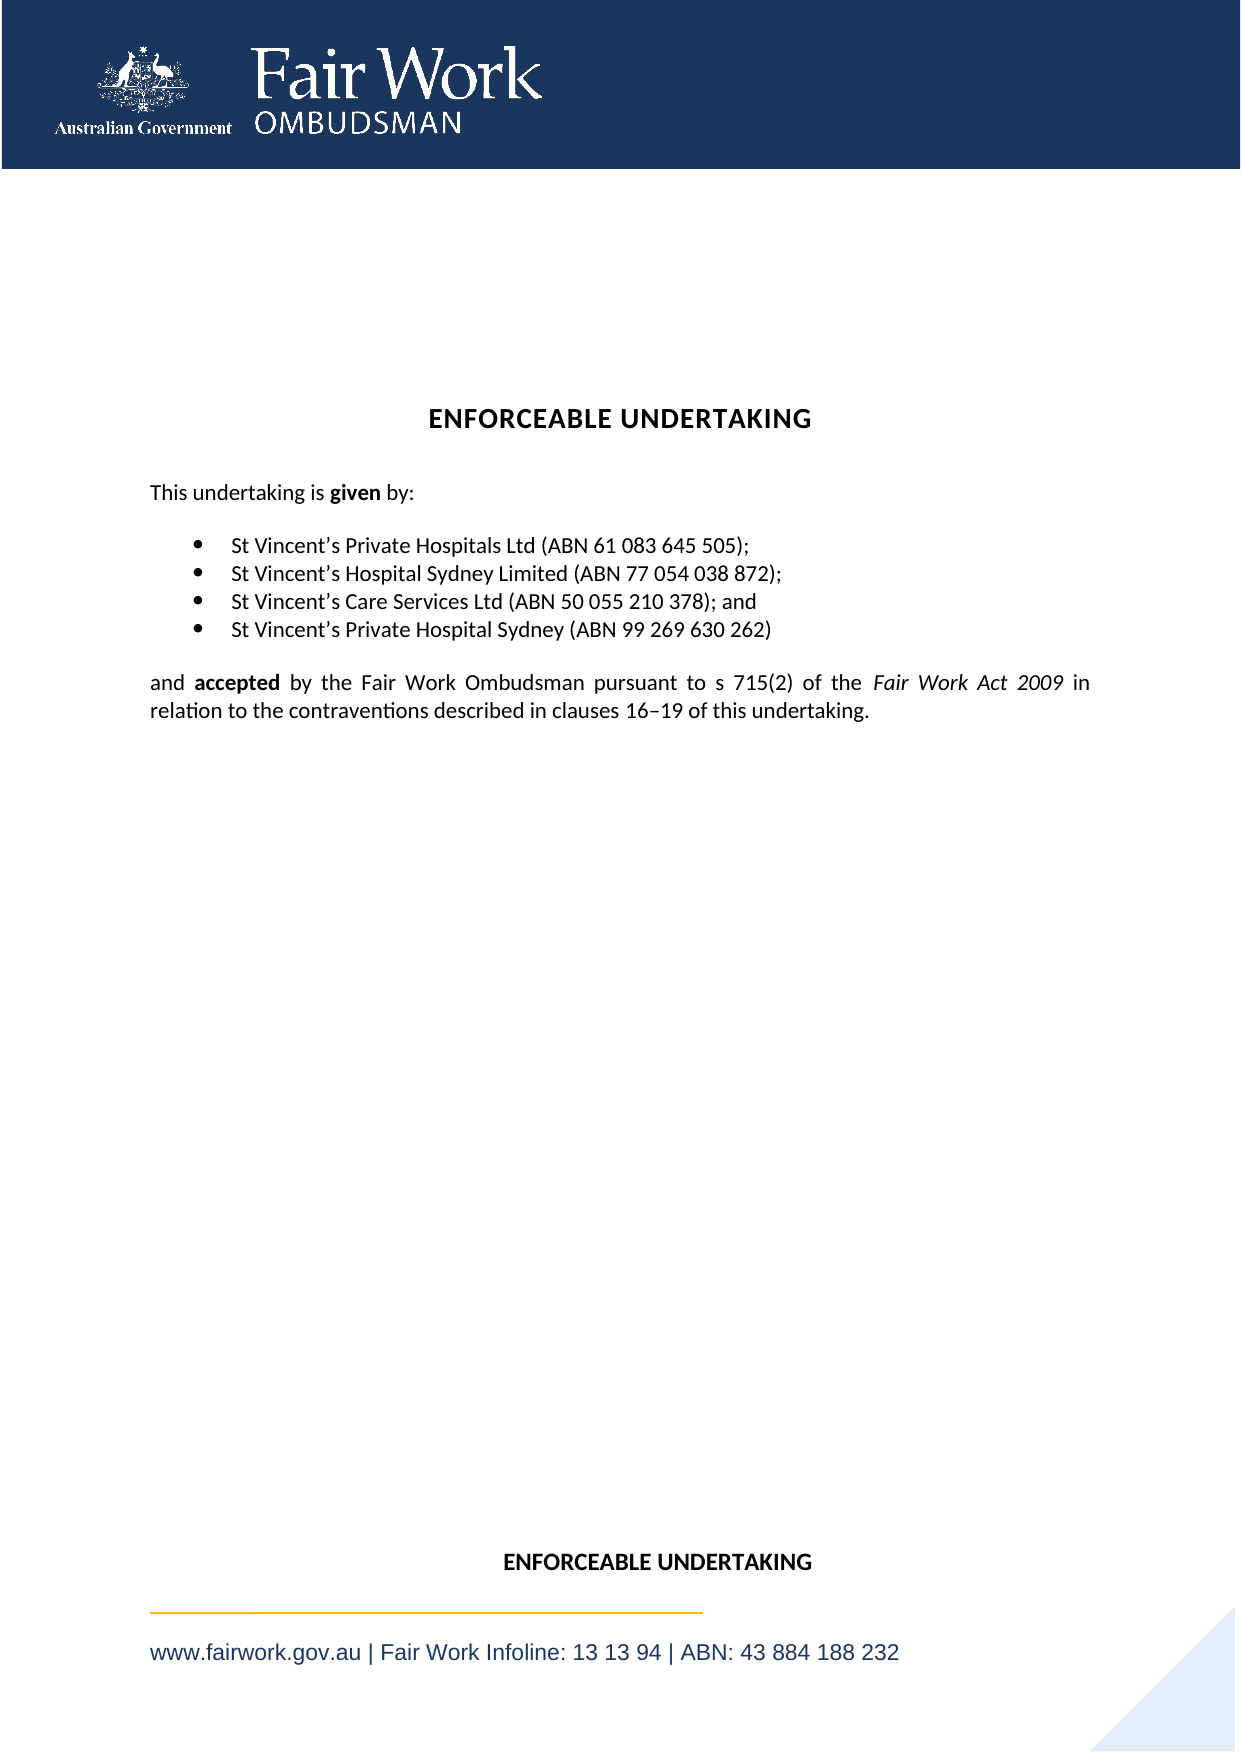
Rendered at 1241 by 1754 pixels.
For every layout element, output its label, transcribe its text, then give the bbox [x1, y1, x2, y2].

text This undertaking is given by: [150, 478, 1090, 506]
list St Vincent’s Private Hospitals Ltd (ABN 61 083 645 505); [194, 531, 1090, 559]
list St Vincent’s Care Services Ltd (ABN 50 055 210 378); and [194, 587, 1090, 615]
list St Vincent’s Hospital Sydney Limited (ABN 77 054 038 872); [194, 559, 1090, 587]
picture [54, 45, 542, 134]
list ENFORCEABLE UNDERTAKING [225, 1546, 1090, 1577]
text and accepted by the Fair Work Ombudsman pursuant to s 715(2) of the Fair Work Act 2009 in relation to the contraventions described in clauses 16–19 of this undertaking. [150, 668, 1090, 724]
list St Vincent’s Private Hospital Sydney (ABN 99 269 630 262) [194, 615, 1090, 643]
text ENFORCEABLE UNDERTAKING [150, 400, 1090, 435]
